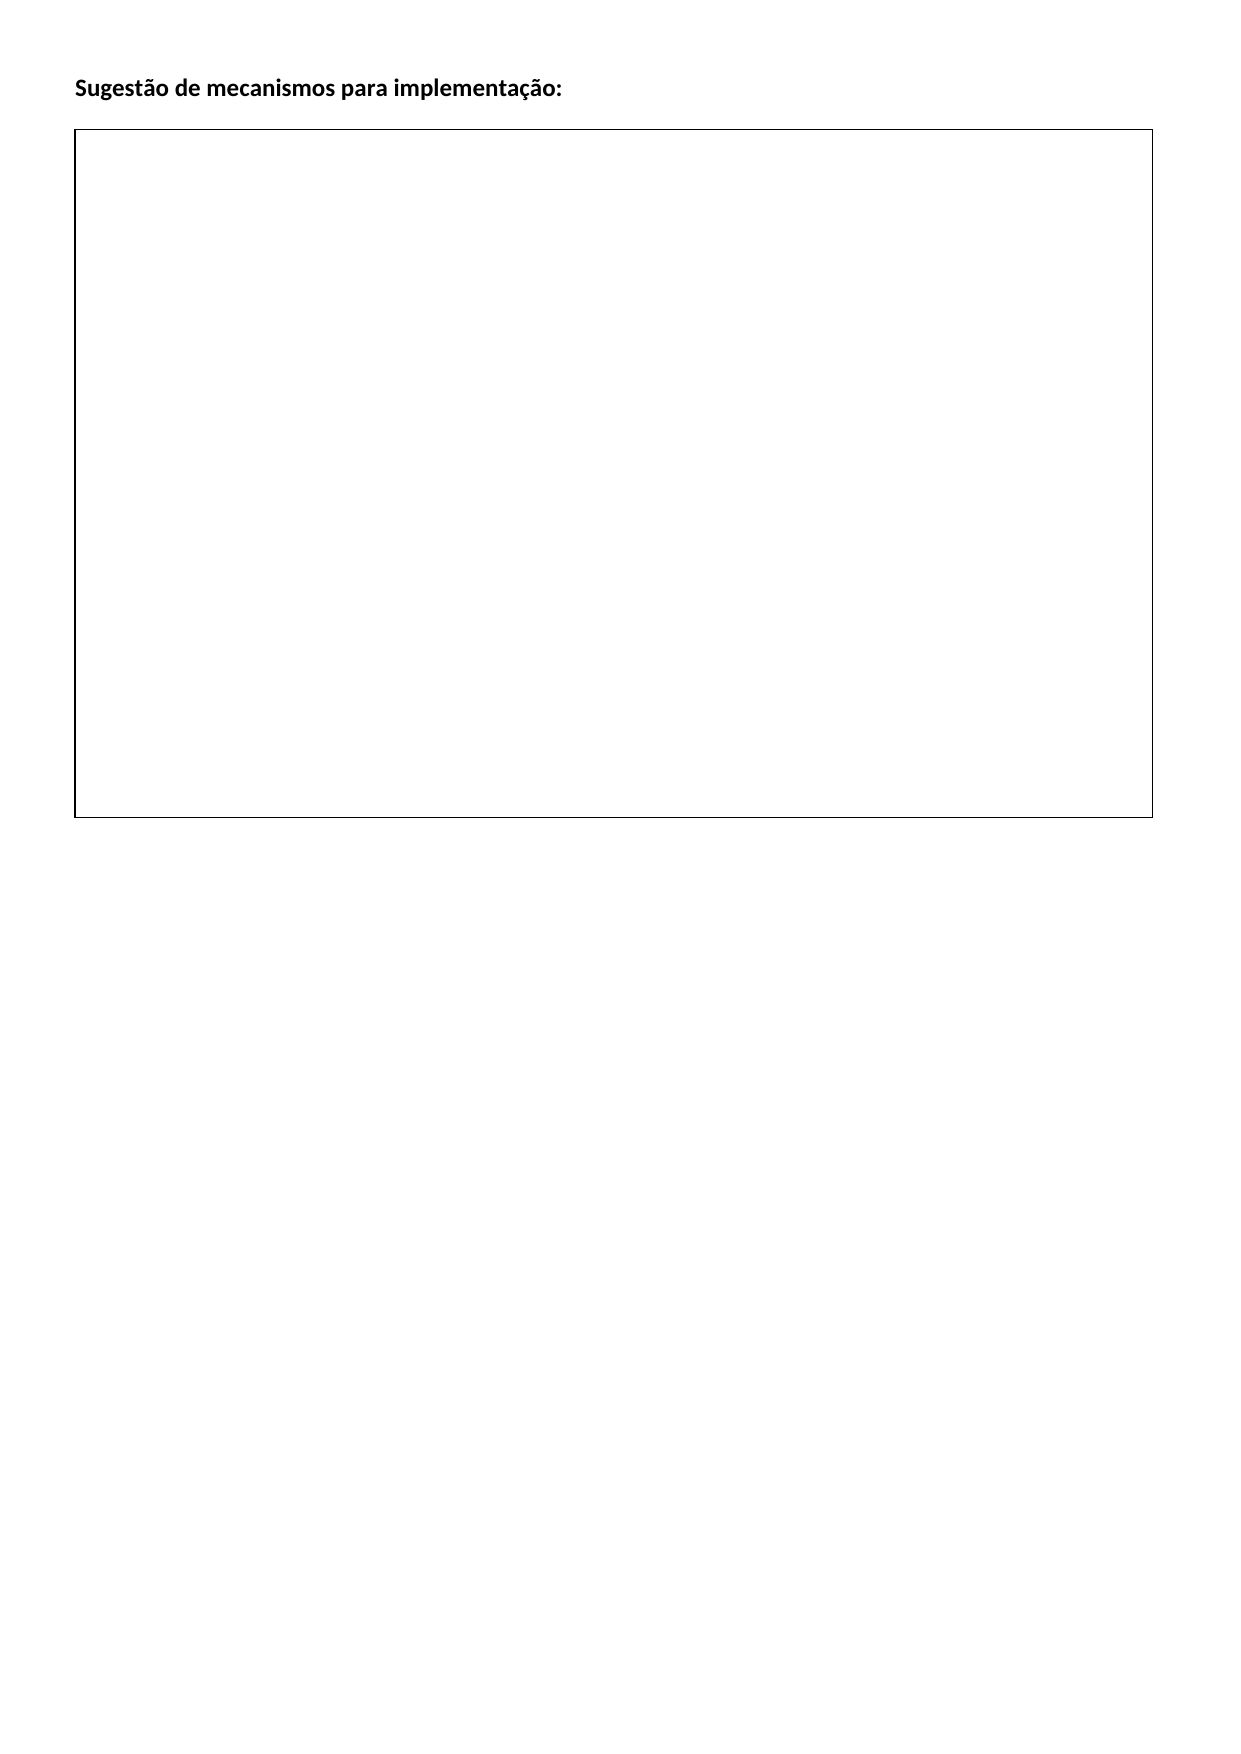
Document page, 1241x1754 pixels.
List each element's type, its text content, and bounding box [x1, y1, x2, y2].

text Sugestão de mecanismos para implementação: [75, 72, 1165, 103]
